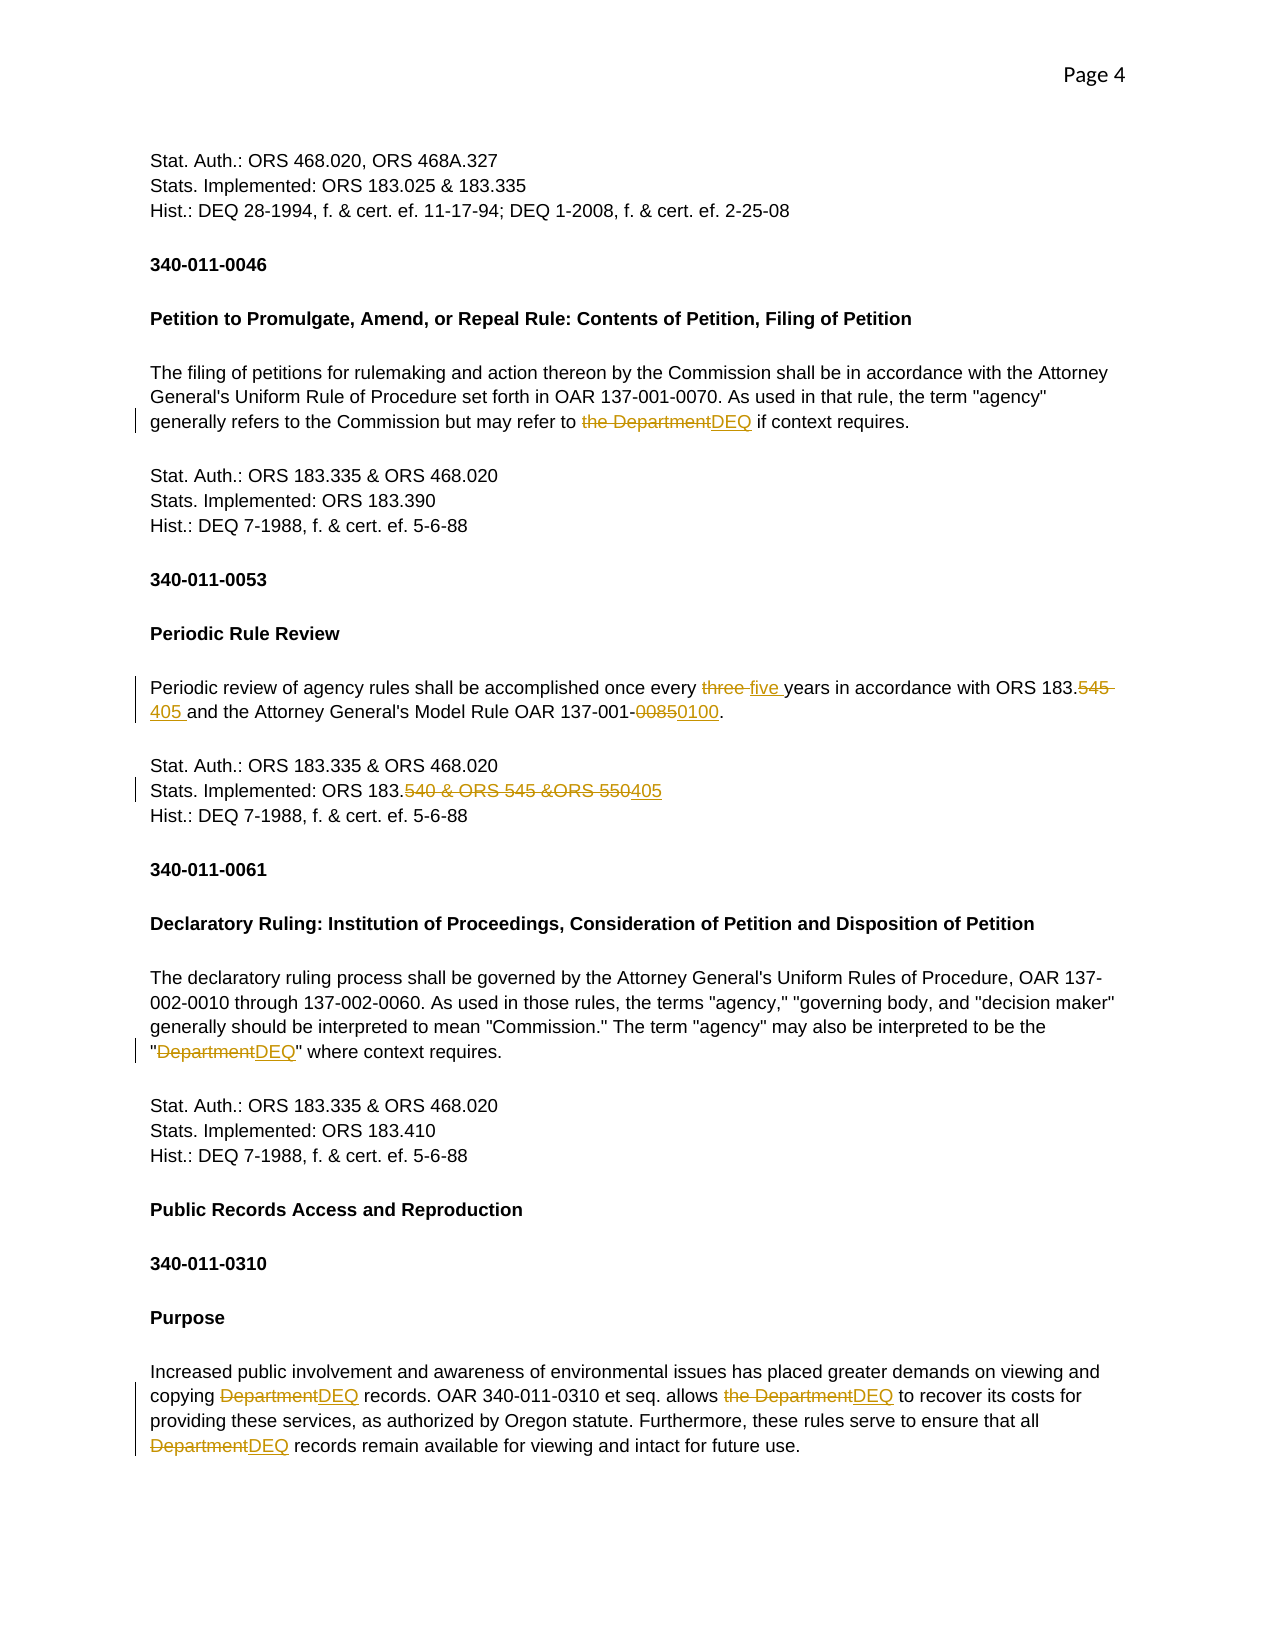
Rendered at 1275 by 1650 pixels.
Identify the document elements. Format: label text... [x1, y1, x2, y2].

text Stat. Auth.: ORS 468.020, ORS 468A.327 Stats. Implemented: ORS 183.025 & 183.335 Hist.: DEQ 28-1994, f. & cert. ef. 11-17-94; DEQ 1-2008, f. & cert. ef. 2-25-08 [150, 150, 1125, 221]
text Public Records Access and Reproduction [150, 1198, 1125, 1220]
text Increased public involvement and awareness of environmental issues has placed greater demands on viewing and copying records. OAR 340-011-0310 et seq. allows to recover its costs for providing these services, as authorized by Oregon statute. Furthermore, these rules serve to ensure that all records remain available for viewing and intact for future use. [150, 1360, 1125, 1456]
text The filing of petitions for rulemaking and action thereon by the Commission shall be in accordance with the Attorney General's Uniform Rule of Procedure set forth in OAR 137-001-0070. As used in that rule, the term "agency" generally refers to the Commission but may refer to if context requires. [150, 361, 1125, 433]
text Purpose [150, 1306, 1125, 1328]
text The declaratory ruling process shall be governed by the Attorney General's Uniform Rules of Procedure, OAR 137-002-0010 through 137-002-0060. As used in those rules, the terms "agency," "governing body, and "decision maker" generally should be interpreted to mean "Commission." The term "agency" may also be interpreted to be the "" where context requires. [150, 967, 1125, 1063]
text Stat. Auth.: ORS 183.335 & ORS 468.020 Stats. Implemented: ORS 183. Hist.: DEQ 7-1988, f. & cert. ef. 5-6-88 [150, 755, 1125, 826]
text Stat. Auth.: ORS 183.335 & ORS 468.020 Stats. Implemented: ORS 183.390 Hist.: DEQ 7-1988, f. & cert. ef. 5-6-88 [150, 465, 1125, 536]
text 340-011-0053 [150, 568, 1125, 590]
text Declaratory Ruling: Institution of Proceedings, Consideration of Petition and Disposition of Petition [150, 913, 1125, 934]
text 340-011-0310 [150, 1252, 1125, 1274]
text Petition to Promulgate, Amend, or Repeal Rule: Contents of Petition, Filing of Petition [150, 307, 1125, 329]
text 340-011-0046 [150, 253, 1125, 275]
text 340-011-0061 [150, 859, 1125, 880]
text Periodic Rule Review [150, 622, 1125, 644]
text Stat. Auth.: ORS 183.335 & ORS 468.020 Stats. Implemented: ORS 183.410 Hist.: DEQ 7-1988, f. & cert. ef. 5-6-88 [150, 1095, 1125, 1166]
text Periodic review of agency rules shall be accomplished once every years in accordance with ORS 183.and the Attorney General's Model Rule OAR 137-001-. [150, 676, 1125, 723]
